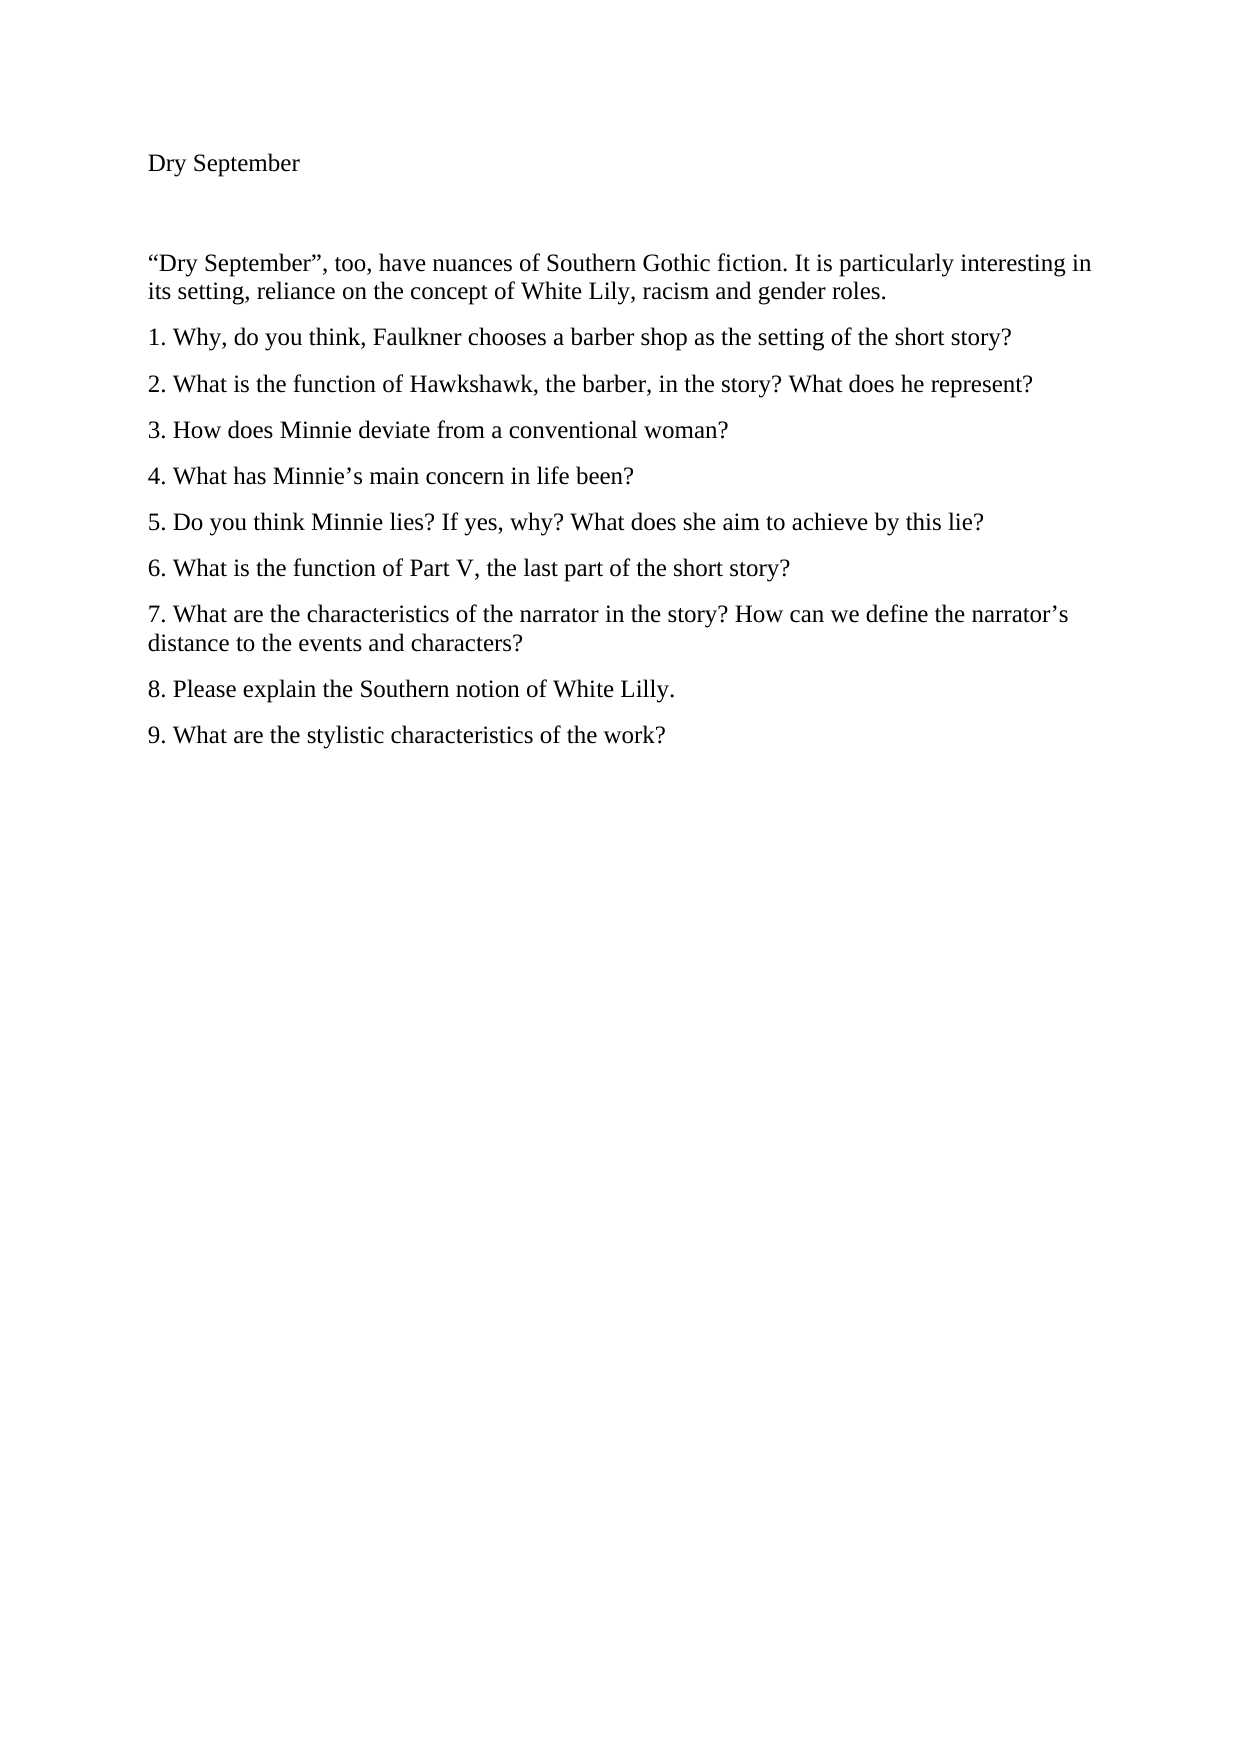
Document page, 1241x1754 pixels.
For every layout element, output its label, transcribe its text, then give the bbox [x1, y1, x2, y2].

text 9. What are the stylistic characteristics of the work? [148, 720, 1093, 749]
text 5. Do you think Minnie lies? If yes, why? What does she aim to achieve by this lie? [148, 507, 1093, 536]
text 8. Please explain the Southern notion of White Lilly. [148, 674, 1093, 703]
text 2. What is the function of Hawkshawk, the barber, in the story? What does he represent? [148, 369, 1093, 397]
text 4. What has Minnie’s main concern in life been? [148, 461, 1093, 490]
text Dry September [148, 148, 1093, 176]
text 1. Why, do you think, Faulkner chooses a barber shop as the setting of the short story? [148, 322, 1093, 351]
text 3. How does Minnie deviate from a conventional woman? [148, 415, 1093, 443]
text “Dry September”, too, have nuances of Southern Gothic fiction. It is particularly interesting in its setting, reliance on the concept of White Lily, racism and gender roles. [148, 248, 1093, 305]
text 6. What is the function of Part V, the last part of the short story? [148, 553, 1093, 582]
text 7. What are the characteristics of the narrator in the story? How can we define the narrator’s distance to the events and characters? [148, 599, 1093, 657]
